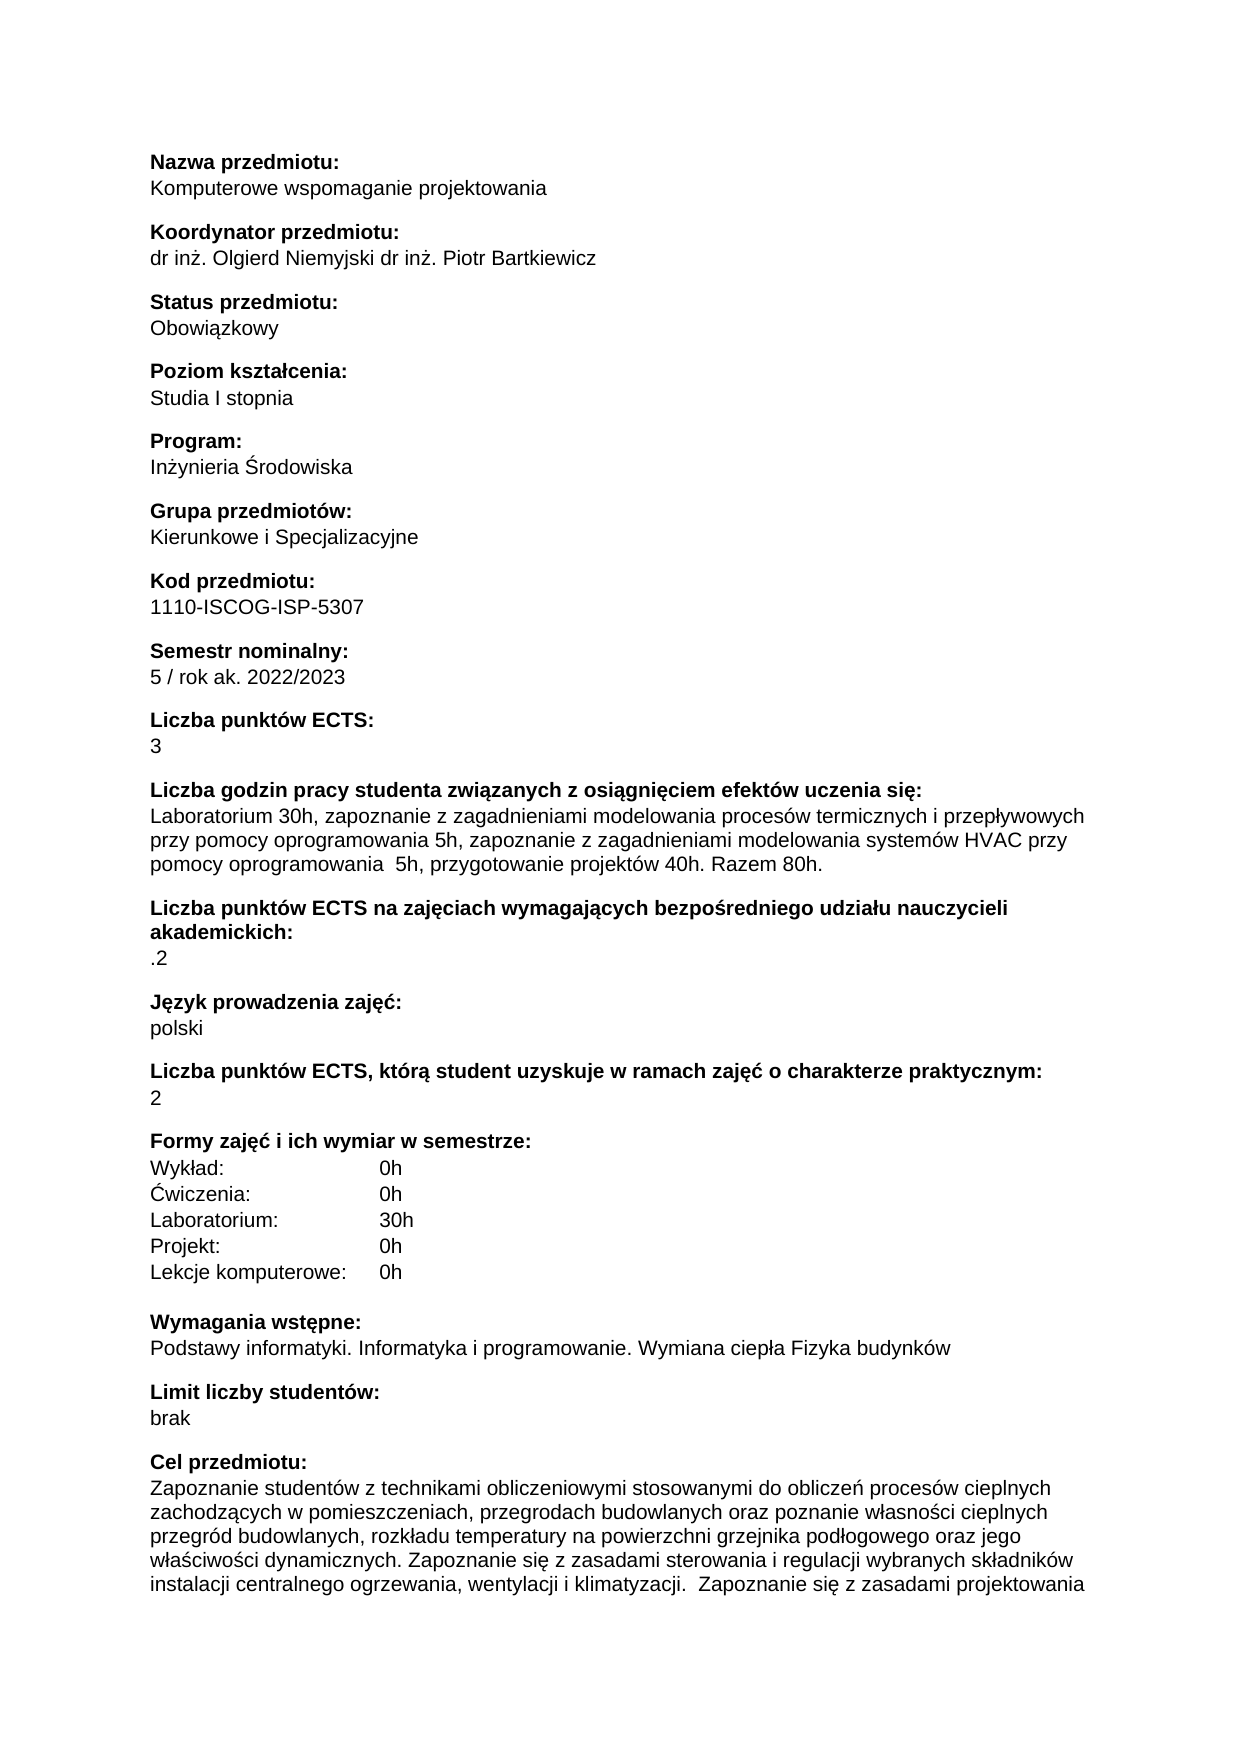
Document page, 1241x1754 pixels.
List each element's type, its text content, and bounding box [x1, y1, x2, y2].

text Komputerowe wspomaganie projektowania [150, 176, 1090, 200]
text Obowiązkowy [150, 316, 1090, 339]
table_header Wykład: [140, 1156, 367, 1180]
text 3 [150, 734, 1090, 758]
table_cell 0h [369, 1232, 597, 1258]
text Grupa przedmiotów: [150, 499, 1090, 523]
text Kierunkowe i Specjalizacyjne [150, 525, 1090, 549]
text brak [150, 1406, 1090, 1430]
table_cell 0h [369, 1258, 597, 1284]
text Koordynator przedmiotu: [150, 220, 1090, 244]
text dr inż. Olgierd Niemyjski dr inż. Piotr Bartkiewicz [150, 246, 1090, 270]
text Kod przedmiotu: [150, 569, 1090, 593]
text Liczba godzin pracy studenta związanych z osiągnięciem efektów uczenia się: [150, 778, 1090, 802]
text 1110-ISCOG-ISP-5307 [150, 595, 1090, 619]
text Poziom kształcenia: [150, 359, 1090, 383]
text Inżynieria Środowiska [150, 455, 1090, 479]
text Wymagania wstępne: [150, 1310, 1090, 1334]
table_cell Laboratorium: [140, 1208, 367, 1232]
text Studia I stopnia [150, 385, 1090, 409]
text Podstawy informatyki. Informatyka i programowanie. Wymiana ciepła Fizyka budynków [150, 1336, 1090, 1360]
table_cell Lekcje komputerowe: [140, 1260, 367, 1284]
table_cell Projekt: [140, 1234, 367, 1258]
text Program: [150, 429, 1090, 453]
text Nazwa przedmiotu: [150, 150, 1090, 174]
text Liczba punktów ECTS na zajęciach wymagających bezpośredniego udziału nauczycieli akademickich: [150, 896, 1090, 944]
text Język prowadzenia zajęć: [150, 989, 1090, 1013]
text Laboratorium 30h, zapoznanie z zagadnieniami modelowania procesów termicznych i przepływowych przy pomocy oprogramowania 5h, zapoznanie z zagadnieniami modelowania systemów HVAC przy pomocy oprogramowania 5h, przygotowanie projektów 40h. Razem 80h. [150, 804, 1090, 876]
text Liczba punktów ECTS: [150, 708, 1090, 732]
text 5 / rok ak. 2022/2023 [150, 664, 1090, 688]
text polski [150, 1016, 1090, 1039]
text 2 [150, 1085, 1090, 1109]
table_cell 30h [369, 1206, 597, 1232]
text Liczba punktów ECTS, którą student uzyskuje w ramach zajęć o charakterze praktycznym: [150, 1059, 1090, 1083]
table_cell Ćwiczenia: [140, 1182, 367, 1206]
text Semestr nominalny: [150, 638, 1090, 662]
text Limit liczby studentów: [150, 1380, 1090, 1404]
text .2 [150, 946, 1090, 970]
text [150, 1476, 1090, 1595]
text Status przedmiotu: [150, 289, 1090, 313]
text Cel przedmiotu: [150, 1449, 1090, 1473]
text Formy zajęć i ich wymiar w semestrze: [150, 1129, 1090, 1153]
table_cell 0h [369, 1180, 597, 1206]
table_header 0h [369, 1156, 597, 1180]
